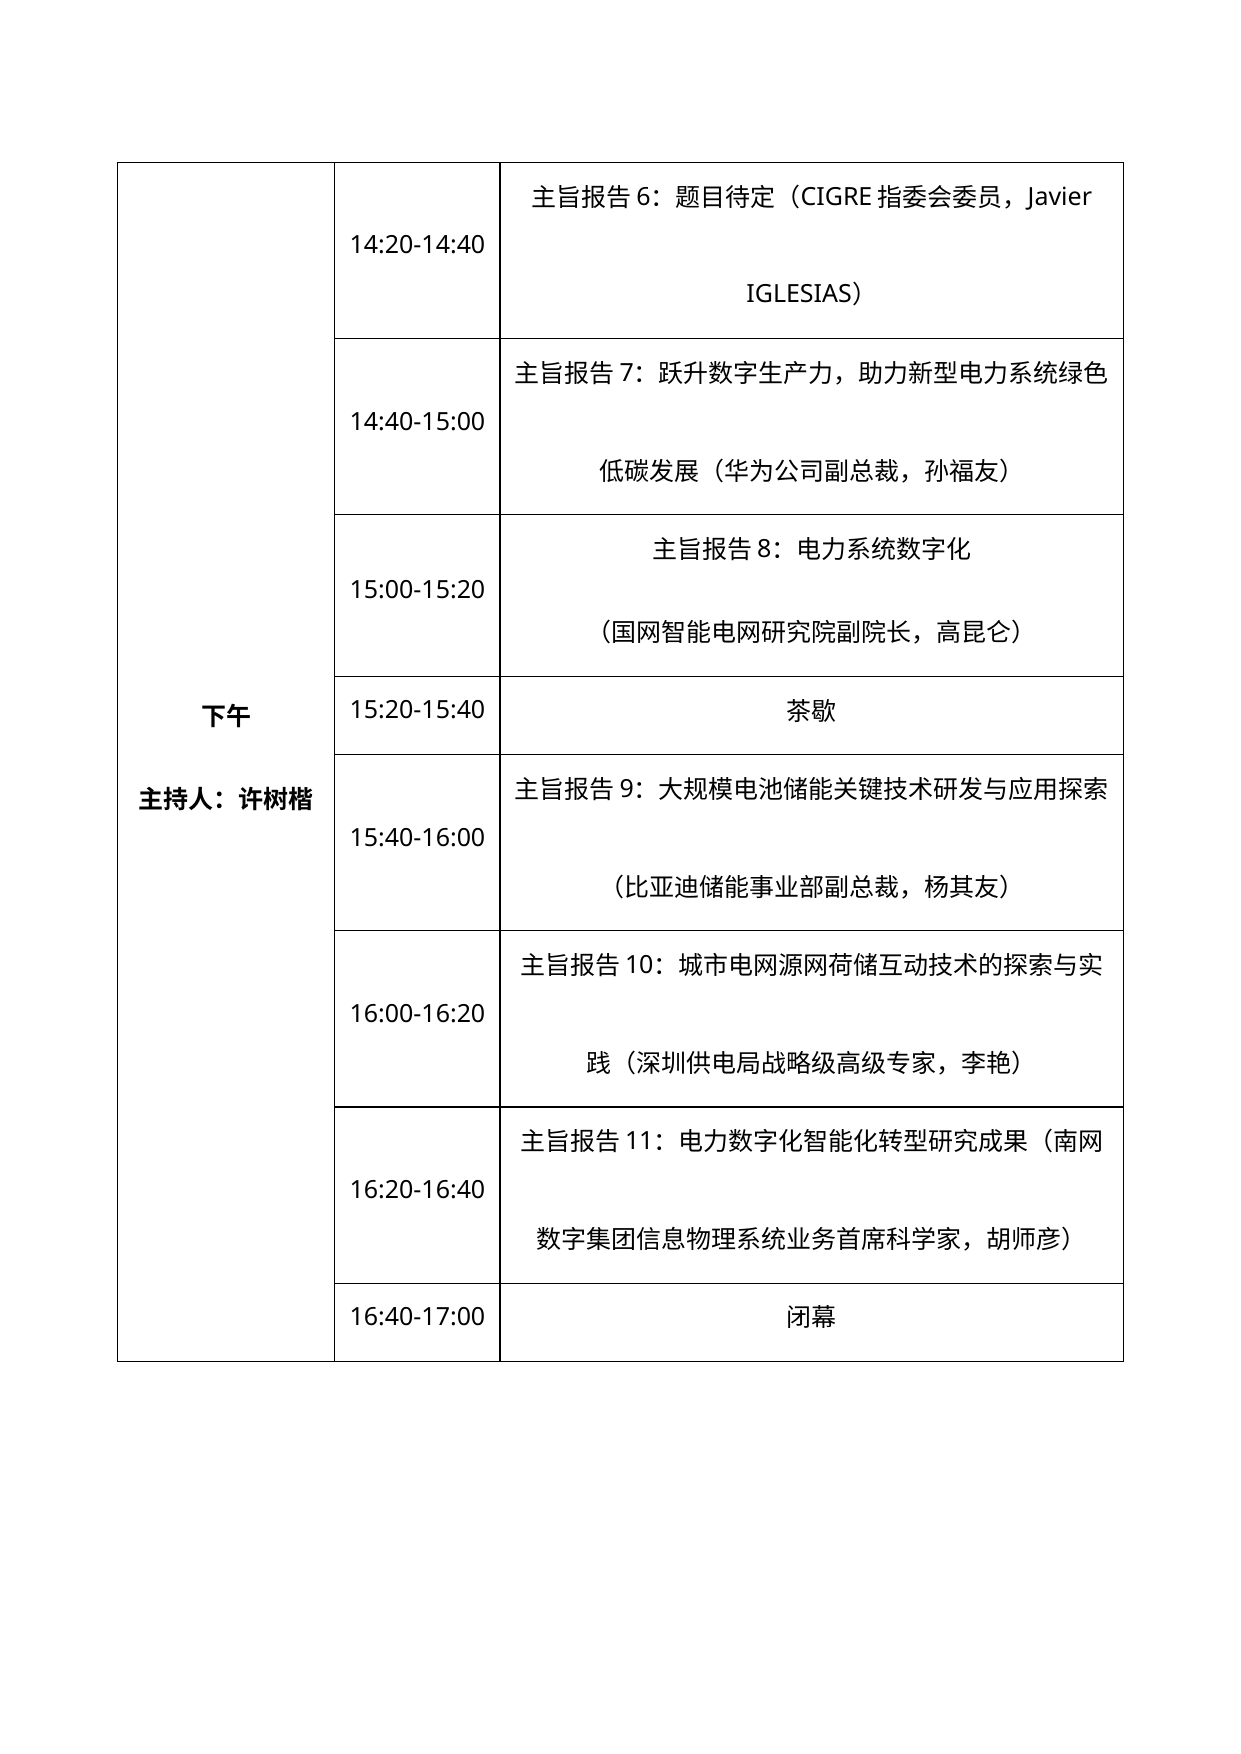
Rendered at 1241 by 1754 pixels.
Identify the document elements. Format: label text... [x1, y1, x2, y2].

table_cell 主旨报告9：大规模电池储能关键技术研发与应用探索（比亚迪储能事业部副总裁，杨其友） [501, 755, 1123, 930]
table_cell 14:20-14:40 [335, 163, 499, 338]
table_cell 主旨报告6：题目待定（CIGRE指委会委员，Javier IGLESIAS） [501, 163, 1123, 338]
table_cell 闭幕 [501, 1284, 1123, 1361]
table_cell 主旨报告7：跃升数字生产力，助力新型电力系统绿色低碳发展（华为公司副总裁，孙福友） [501, 339, 1123, 514]
table_cell 主旨报告10：城市电网源网荷储互动技术的探索与实践（深圳供电局战略级高级专家，李艳） [501, 931, 1123, 1106]
table_cell 茶歇 [501, 677, 1123, 754]
table_cell 15:00-15:20 [335, 515, 499, 676]
table_cell 16:00-16:20 [335, 931, 499, 1106]
table_cell 16:20-16:40 [335, 1108, 499, 1282]
table_cell 主旨报告8：电力系统数字化 （国网智能电网研究院副院长，高昆仑） [501, 515, 1123, 676]
table_cell 14:40-15:00 [335, 339, 499, 514]
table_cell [118, 163, 334, 1361]
table_cell 16:40-17:00 [335, 1284, 499, 1361]
table_cell 15:20-15:40 [335, 677, 499, 754]
table_cell 主旨报告11：电力数字化智能化转型研究成果（南网数字集团信息物理系统业务首席科学家，胡师彦） [501, 1108, 1123, 1282]
table_cell 15:40-16:00 [335, 755, 499, 930]
